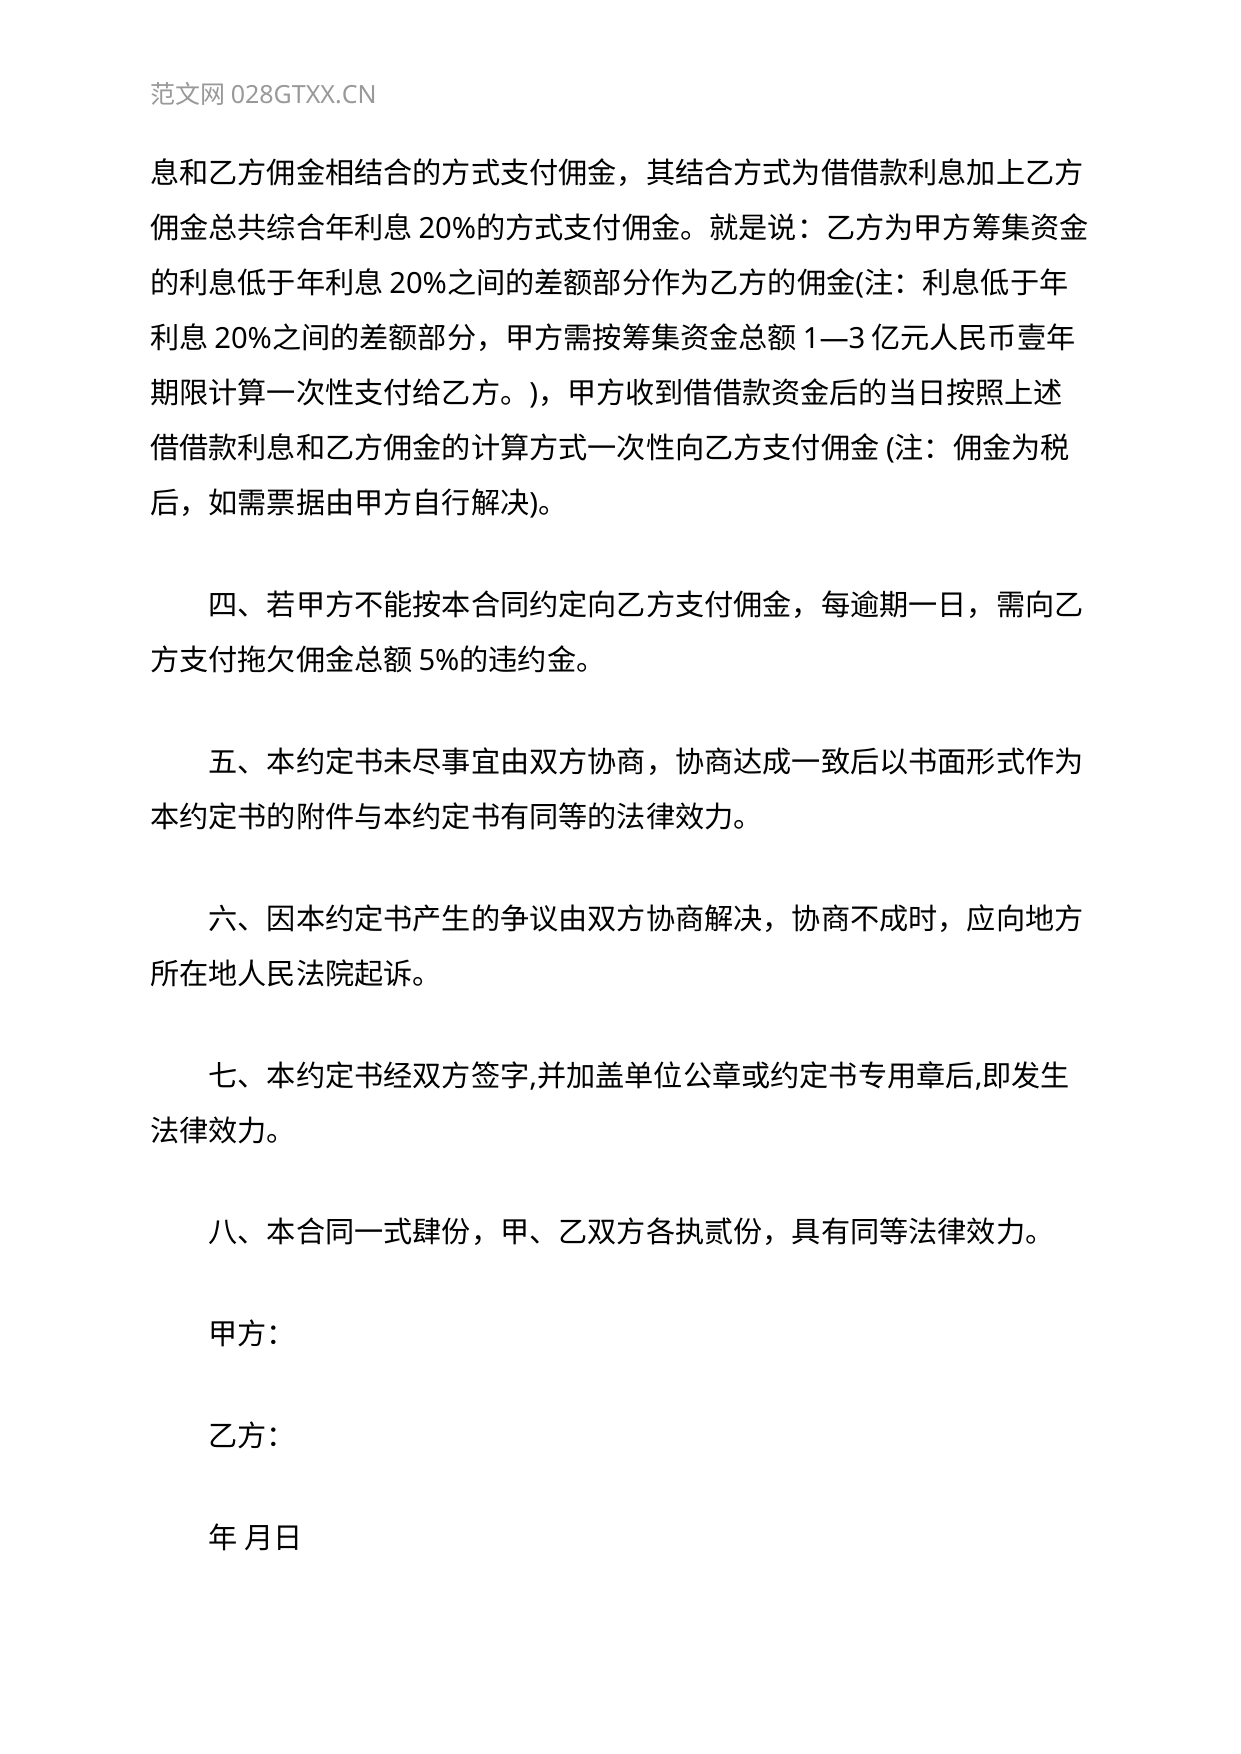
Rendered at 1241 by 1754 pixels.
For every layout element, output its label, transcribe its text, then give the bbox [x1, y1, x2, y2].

text 年 月日 [150, 1514, 1090, 1556]
text 四、若甲方不能按本合同约定向乙方支付佣金，每逾期一日，需向乙方支付拖欠佣金总额5%的违约金。 [150, 582, 1090, 679]
text 八、本合同一式肆份，甲、乙双方各执贰份，具有同等法律效力。 [150, 1209, 1090, 1251]
text 五、本约定书未尽事宜由双方协商，协商达成一致后以书面形式作为本约定书的附件与本约定书有同等的法律效力。 [150, 739, 1090, 836]
text 七、本约定书经双方签字,并加盖单位公章或约定书专用章后,即发生法律效力。 [150, 1052, 1090, 1149]
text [150, 150, 1090, 522]
text 甲方： [150, 1311, 1090, 1353]
text 乙方： [150, 1412, 1090, 1455]
text 六、因本约定书产生的争议由双方协商解决，协商不成时，应向地方所在地人民法院起诉。 [150, 895, 1090, 993]
